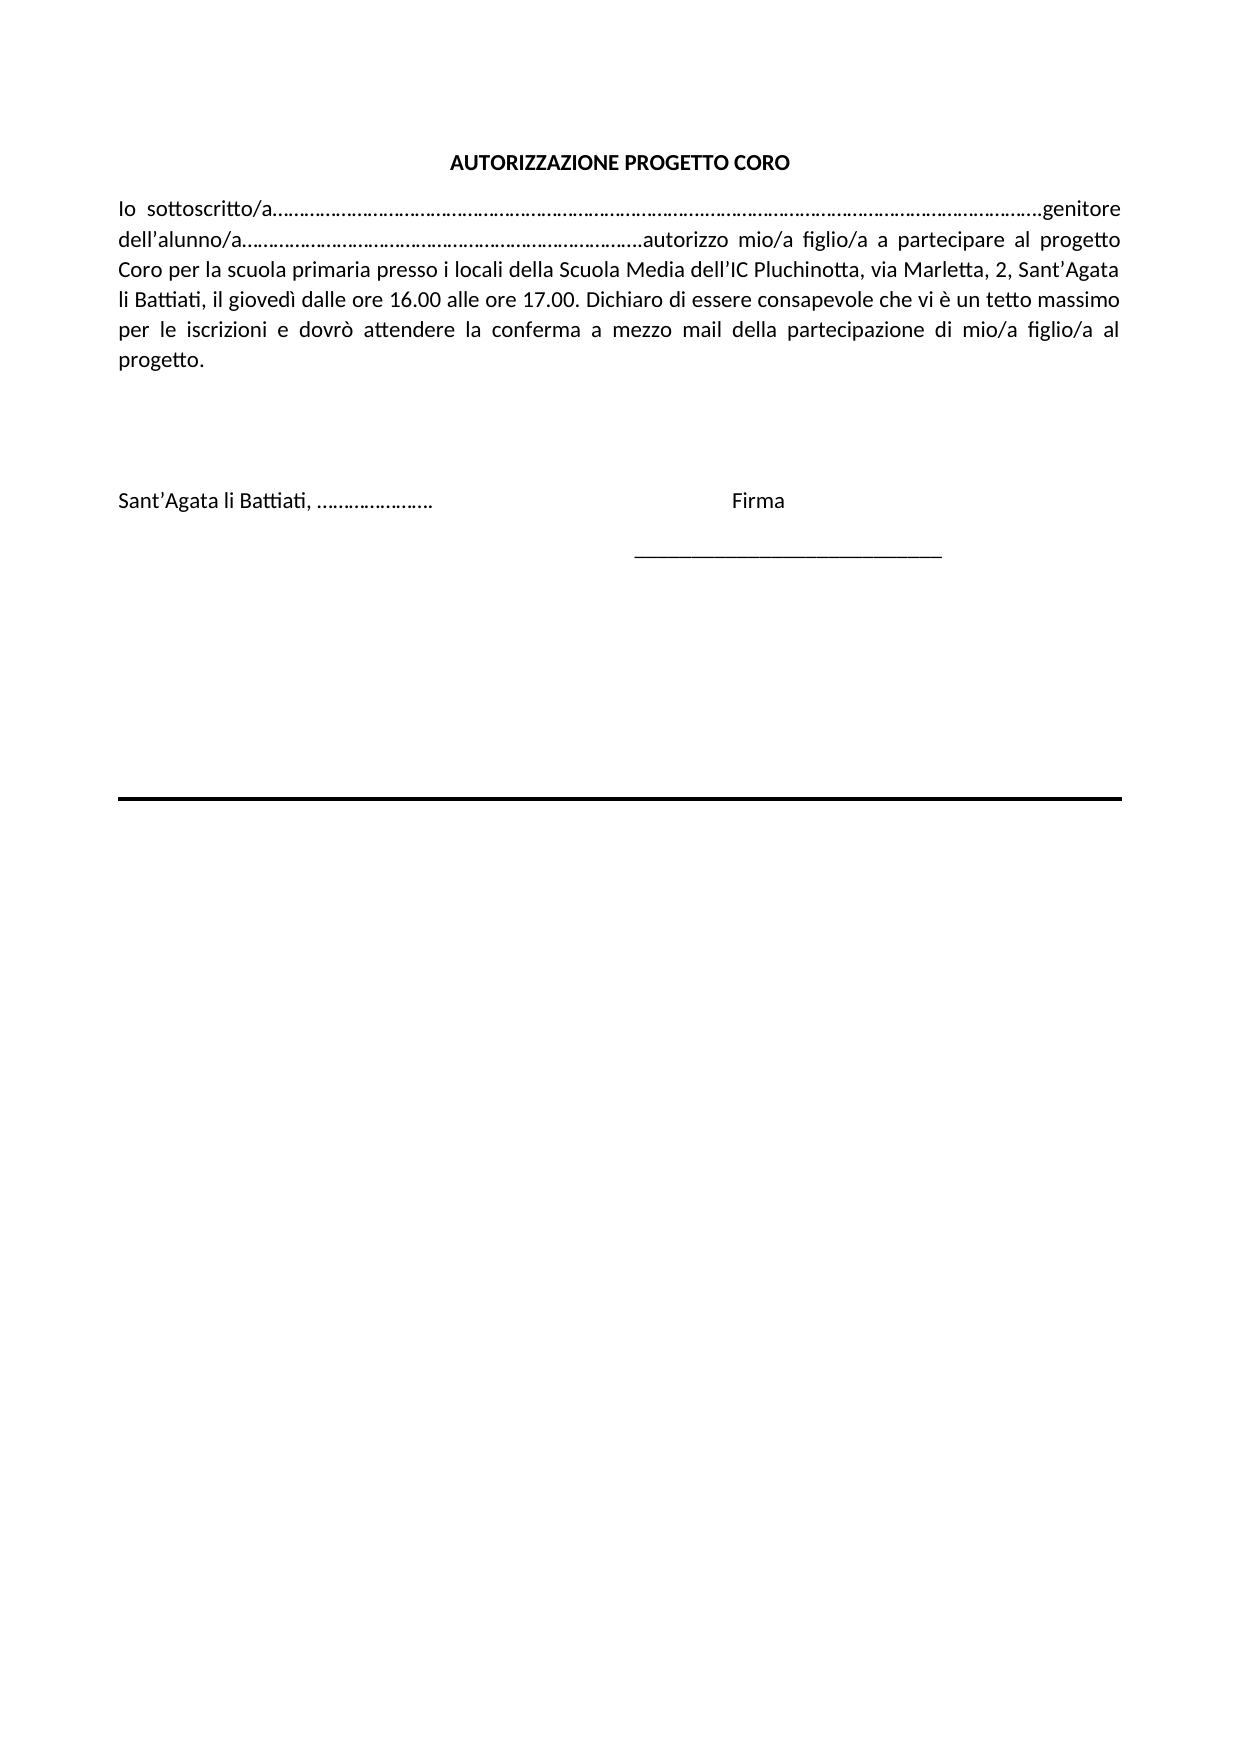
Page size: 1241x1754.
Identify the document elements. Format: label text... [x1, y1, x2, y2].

text ___________________________ [118, 533, 1122, 561]
text AUTORIZZAZIONE PROGETTO CORO [118, 148, 1122, 176]
text Sant’Agata li Battiati, …………………. Firma [118, 486, 1122, 514]
text Io sottoscritto/a……………………………………………………………………….……………………………………………………….genitore dell’alunno/a………………………………………………………………….autorizzo mio/a figlio/a a partecipare al progetto Coro per la scuola primaria presso i locali della Scuola Media dell’IC Pluchinotta, via Marletta, 2, Sant’Agata li Battiati, il giovedì dalle ore 16.00 alle ore 17.00. Dichiaro di essere consapevole che vi è un tetto massimo per le iscrizioni e dovrò attendere la conferma a mezzo mail della partecipazione di mio/a figlio/a al progetto. [118, 194, 1122, 373]
